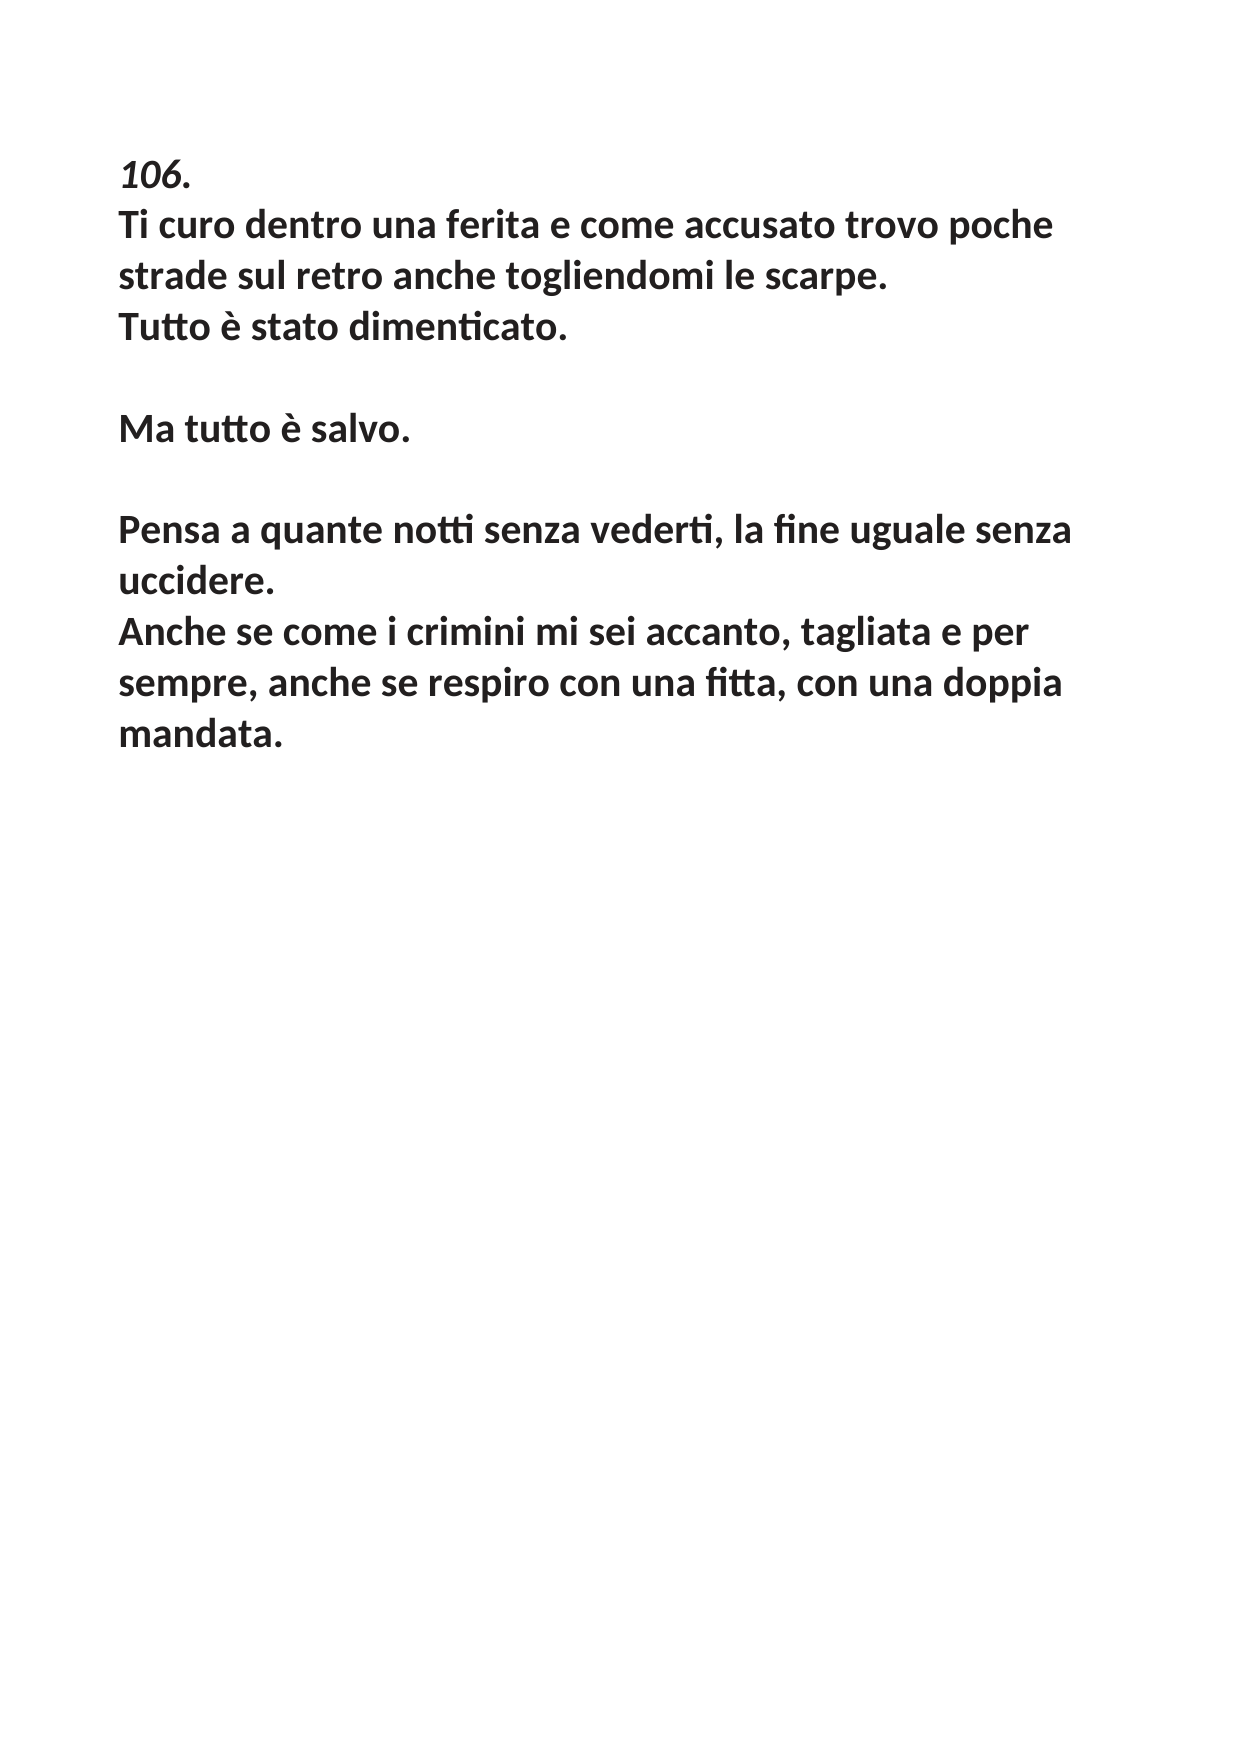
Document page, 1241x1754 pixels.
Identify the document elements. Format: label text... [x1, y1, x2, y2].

text uccidere. [118, 554, 1122, 605]
text Tutto è stato dimenticato. [118, 300, 1122, 351]
text Pensa a quante notti senza vederti, la fine uguale senza [118, 503, 1122, 554]
text Ti curo dentro una ferita e come accusato trovo poche strade sul retro anche togliendomi le scarpe. [118, 198, 1122, 300]
text Anche se come i crimini mi sei accanto, tagliata e per sempre, anche se respiro con una fitta, con una doppia mandata. [118, 605, 1122, 758]
text 106. [118, 148, 1122, 198]
text Ma tutto è salvo. [118, 402, 1122, 453]
